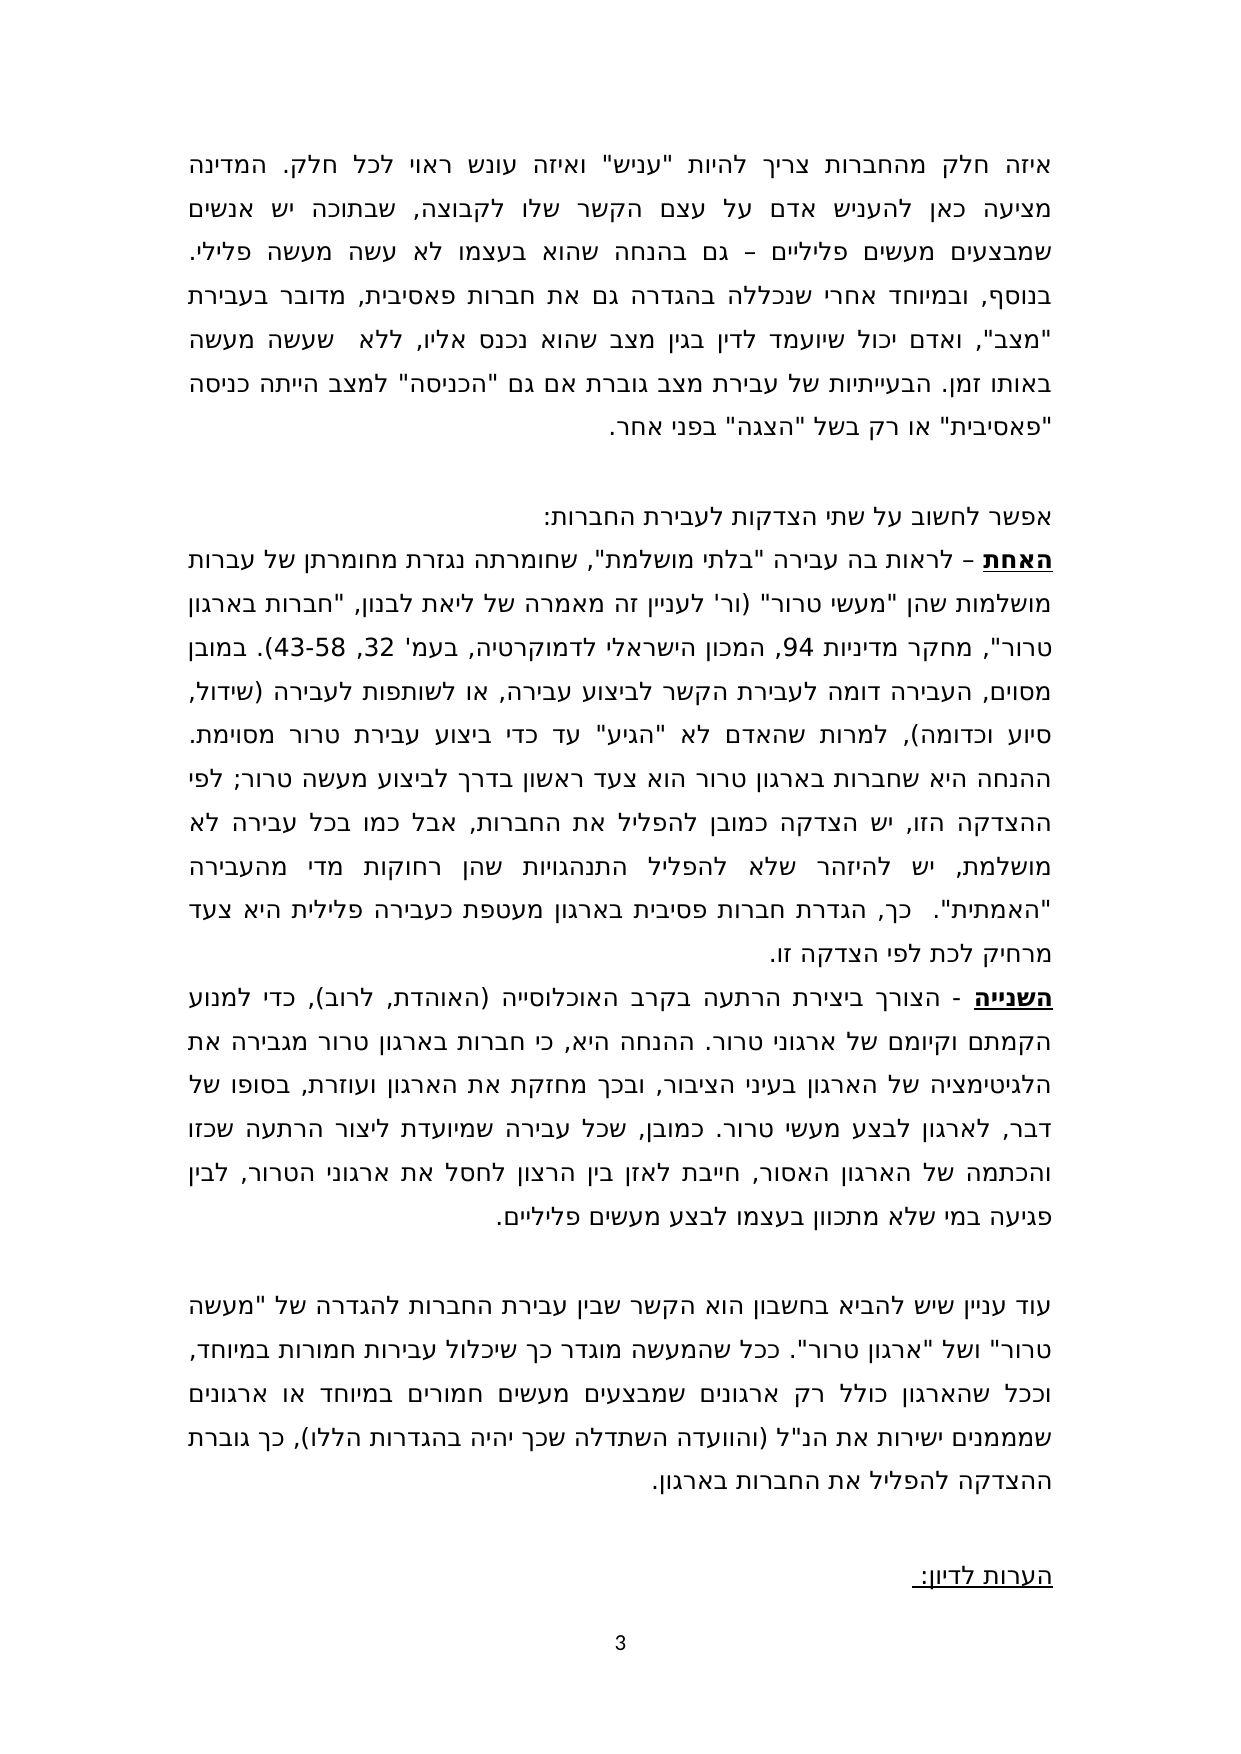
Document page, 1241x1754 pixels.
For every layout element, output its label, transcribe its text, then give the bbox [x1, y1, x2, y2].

text עוד עניין שיש להביא בחשבון הוא הקשר שבין עבירת החברות להגדרה של "מעשה טרור" ושל "ארגון טרור". ככל שהמעשה מוגדר כך שיכלול עבירות חמורות במיוחד, וככל שהארגון כולל רק ארגונים שמבצעים מעשים חמורים במיוחד או ארגונים שמממנים ישירות את הנ"ל (והוועדה השתדלה שכך יהיה בהגדרות הללו), כך גוברת ההצדקה להפליל את החברות בארגון. [187, 1291, 1053, 1496]
text האחת – לראות בה עבירה "בלתי מושלמת", שחומרתה נגזרת מחומרתן של עברות מושלמות שהן "מעשי טרור" (ור' לעניין זה מאמרה של ליאת לבנון, "חברות בארגון טרור", מחקר מדיניות 94, המכון הישראלי לדמוקרטיה, בעמ' 32, 43-58). במובן מסוים, העבירה דומה לעבירת הקשר לביצוע עבירה, או לשותפות לעבירה (שידול, סיוע וכדומה), למרות שהאדם לא "הגיע" עד כדי ביצוע עבירת טרור מסוימת. ההנחה היא שחברות בארגון טרור הוא צעד ראשון בדרך לביצוע מעשה טרור; לפי ההצדקה הזו, יש הצדקה כמובן להפליל את החברות, אבל כמו בכל עבירה לא מושלמת, יש להיזהר שלא להפליל התנהגויות שהן רחוקות מדי מהעבירה "האמתית". כך, הגדרת חברות פסיבית בארגון מעטפת כעבירה פלילית היא צעד מרחיק לכת לפי הצדקה זו. [187, 546, 1053, 969]
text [187, 150, 1053, 442]
text אפשר לחשוב על שתי הצדקות לעבירת החברות: [187, 502, 1053, 531]
text הערות לדיון: [187, 1561, 1053, 1590]
text השנייה - הצורך ביצירת הרתעה בקרב האוכלוסייה (האוהדת, לרוב), כדי למנוע הקמתם וקיומם של ארגוני טרור. ההנחה היא, כי חברות בארגון טרור מגבירה את הלגיטימציה של הארגון בעיני הציבור, ובכך מחזקת את הארגון ועוזרת, בסופו של דבר, לארגון לבצע מעשי טרור. כמובן, שכל עבירה שמיועדת ליצור הרתעה שכזו והכתמה של הארגון האסור, חייבת לאזן בין הרצון לחסל את ארגוני הטרור, לבין פגיעה במי שלא מתכוון בעצמו לבצע מעשים פליליים. [187, 983, 1053, 1231]
